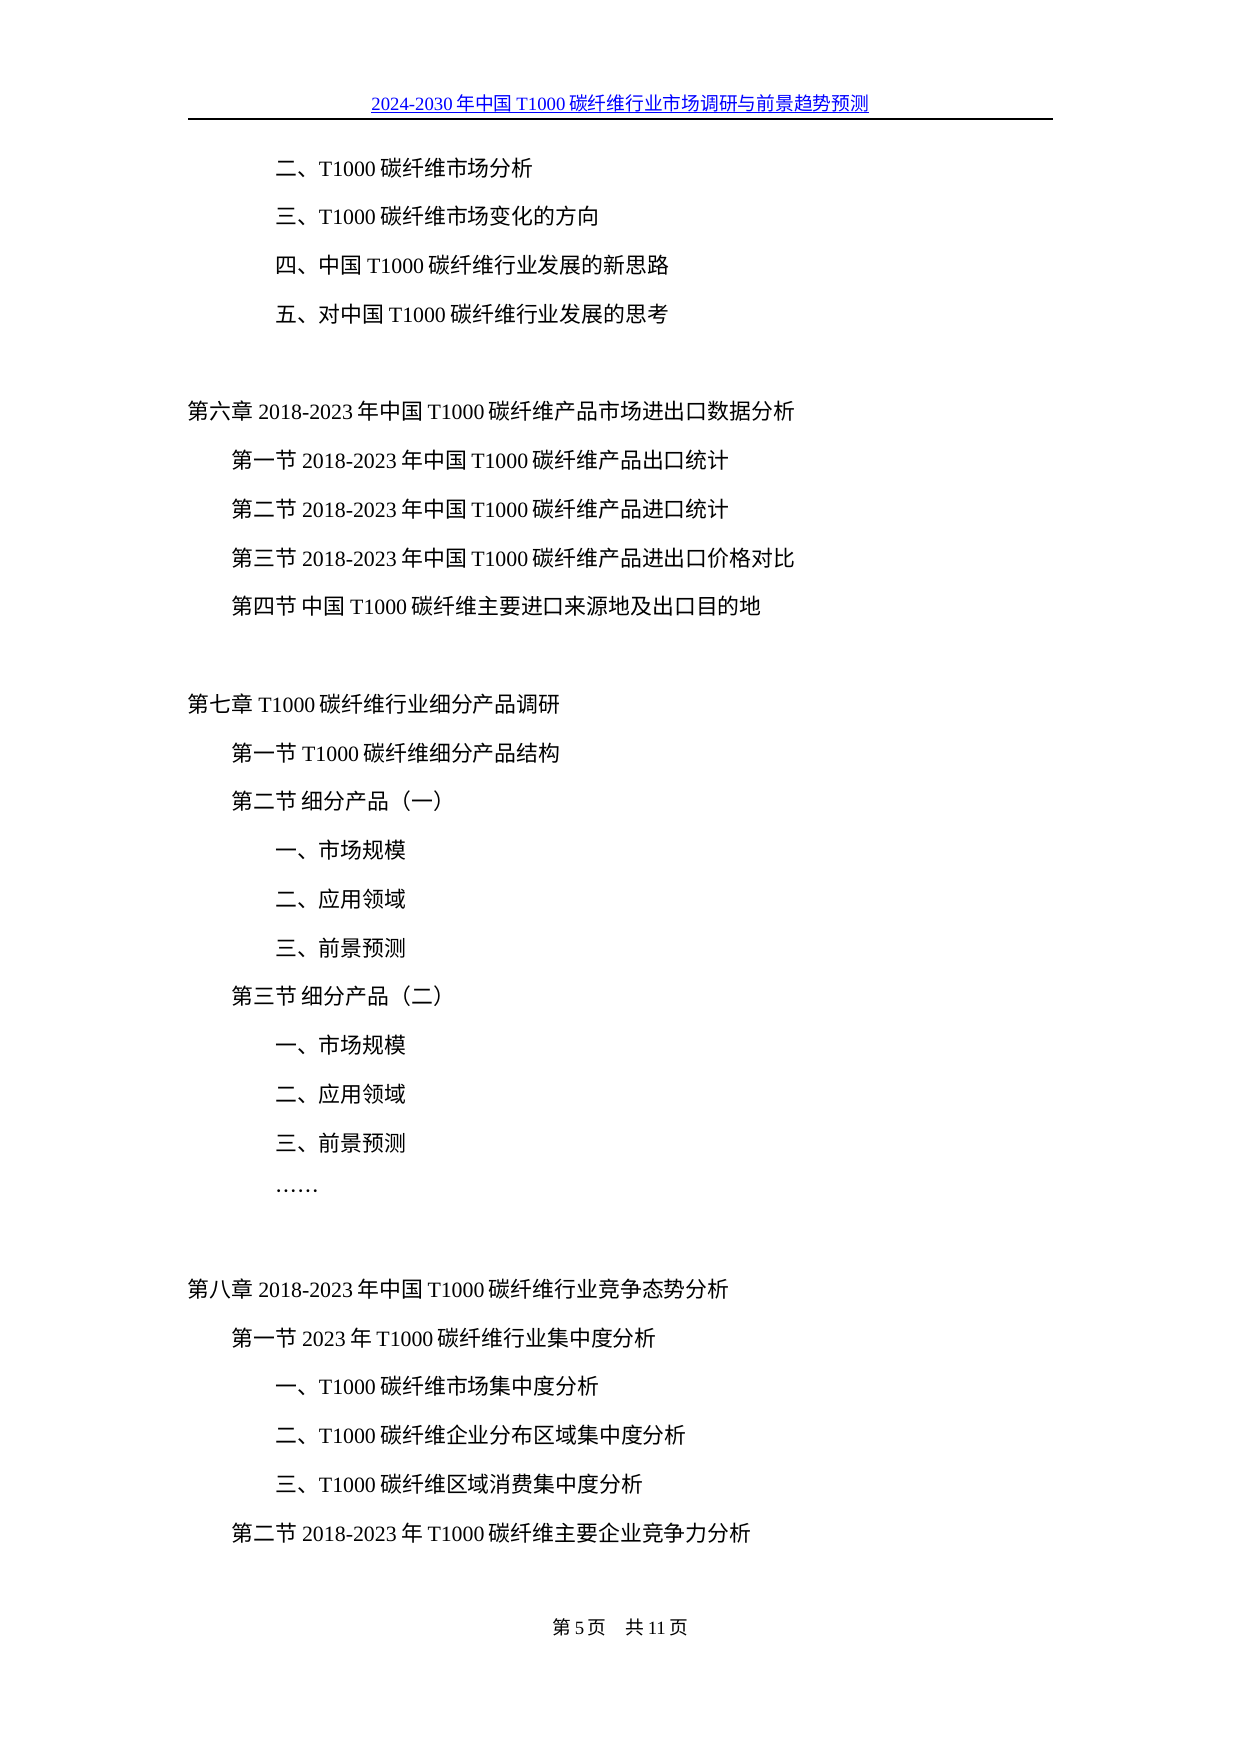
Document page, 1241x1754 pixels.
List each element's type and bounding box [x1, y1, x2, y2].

text [187, 150, 1053, 1548]
